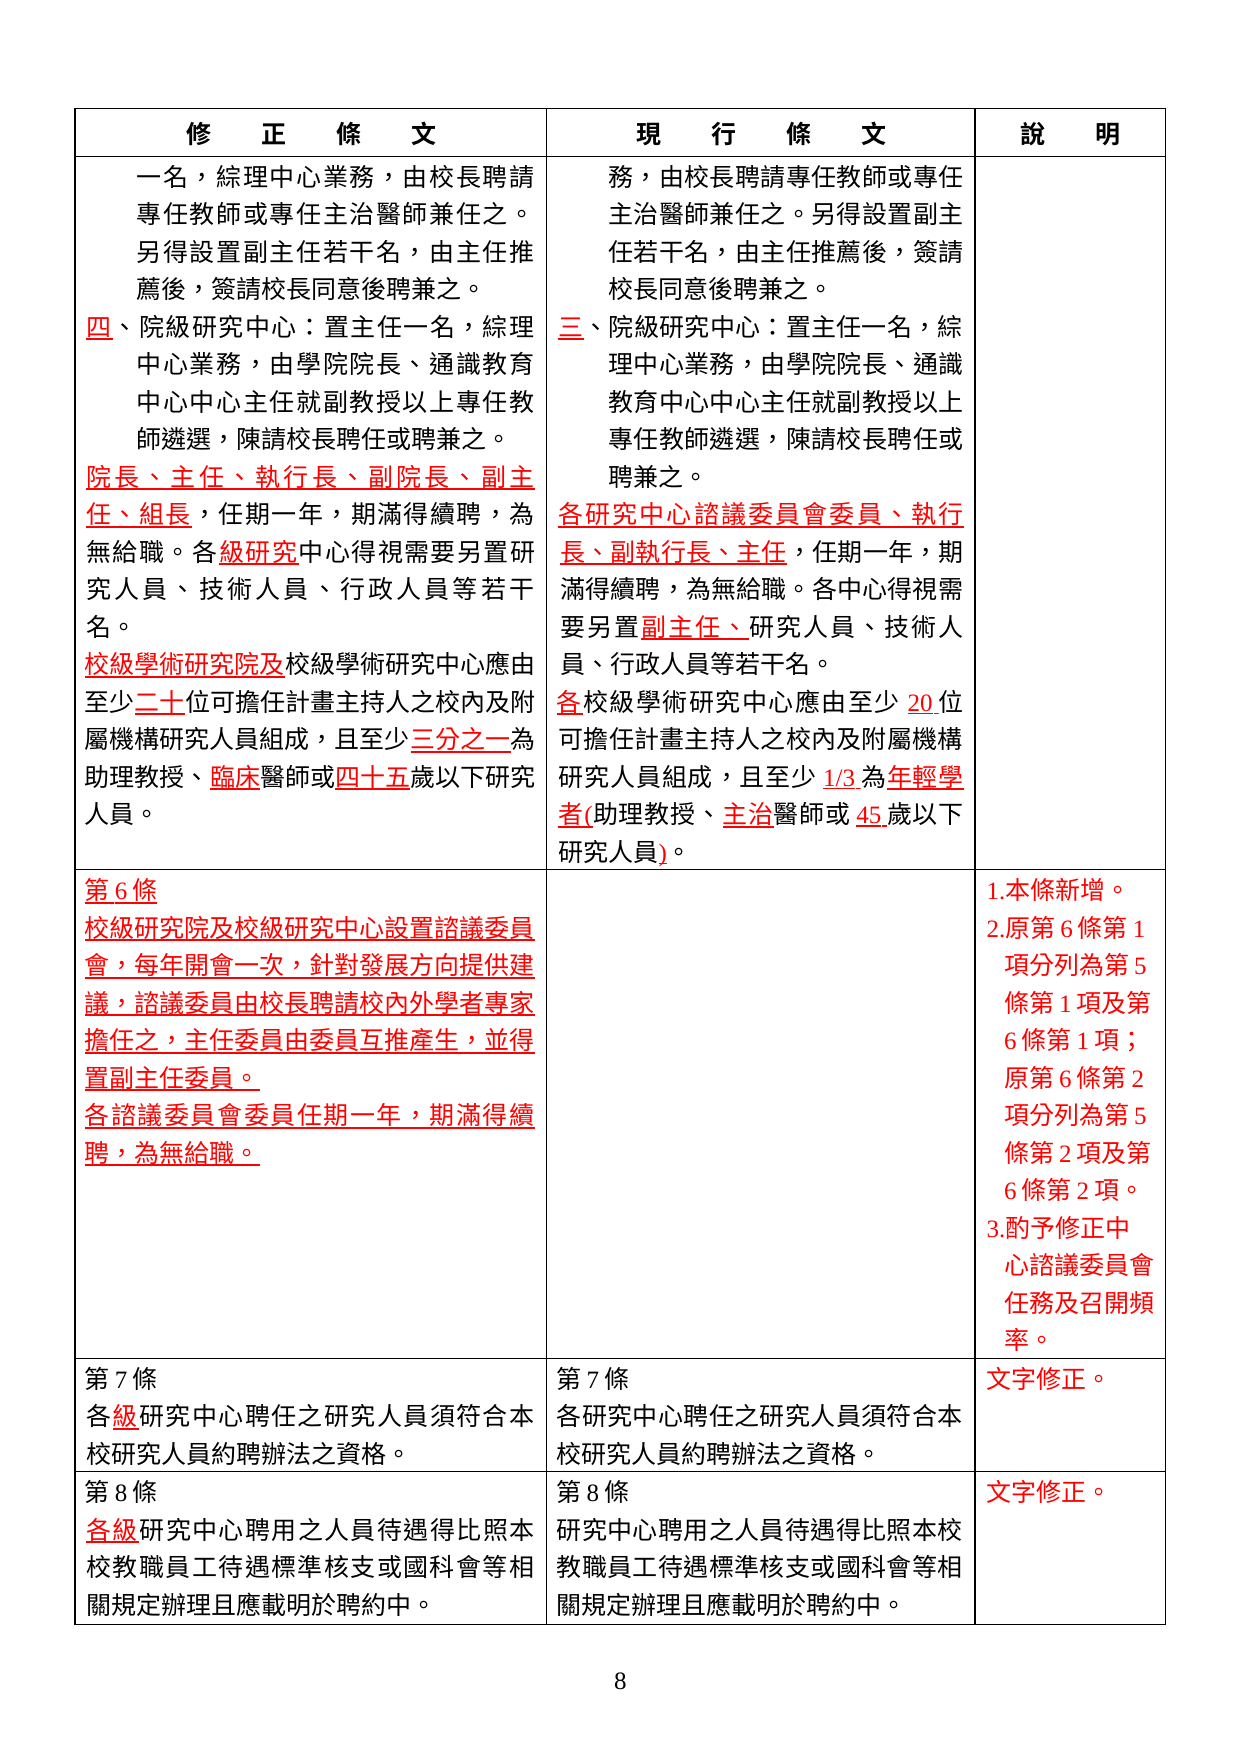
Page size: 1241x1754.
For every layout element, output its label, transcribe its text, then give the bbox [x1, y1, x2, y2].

table_cell 第7條 各研究中心聘任之研究人員須符合本校研究人員約聘辦法之資格。 [547, 1359, 974, 1471]
table_cell 文字修正。 [976, 1472, 1165, 1624]
table_cell [547, 870, 974, 1358]
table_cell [547, 157, 974, 869]
table_cell 第8條 各級研究中心聘用之人員待遇得比照本校教職員工待遇標準核支或國科會等相關規定辦理且應載明於聘約中。 [76, 1472, 546, 1624]
table_cell 文字修正。 [976, 1359, 1165, 1471]
table_cell 1.本條新增。 2.原第6條第1項分列為第5條第1項及第6條第1項；原第6條第2項分列為第5條第2項及第6條第2項。 3.酌予修正中心諮議委員會任務及召開頻率。 [976, 870, 1165, 1358]
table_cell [976, 157, 1165, 869]
table_header 說 明 [976, 109, 1165, 156]
table_header 現 行 條 文 [547, 109, 974, 156]
table_cell 第6條 校級研究院及校級研究中心設置諮議委員會，每年開會一次，針對發展方向提供建議，諮議委員由校長聘請校內外學者專家擔任之，主任委員由委員互推產生，並得置副主任委員。 各諮議委員會委員任期一年，期滿得續聘，為無給職。 [76, 870, 546, 1358]
table_cell 第7條 各級研究中心聘任之研究人員須符合本校研究人員約聘辦法之資格。 [76, 1359, 546, 1471]
table_cell 第8條 研究中心聘用之人員待遇得比照本校教職員工待遇標準核支或國科會等相關規定辦理且應載明於聘約中。 [547, 1472, 974, 1624]
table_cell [76, 157, 546, 869]
table_header 修 正 條 文 [76, 109, 546, 156]
